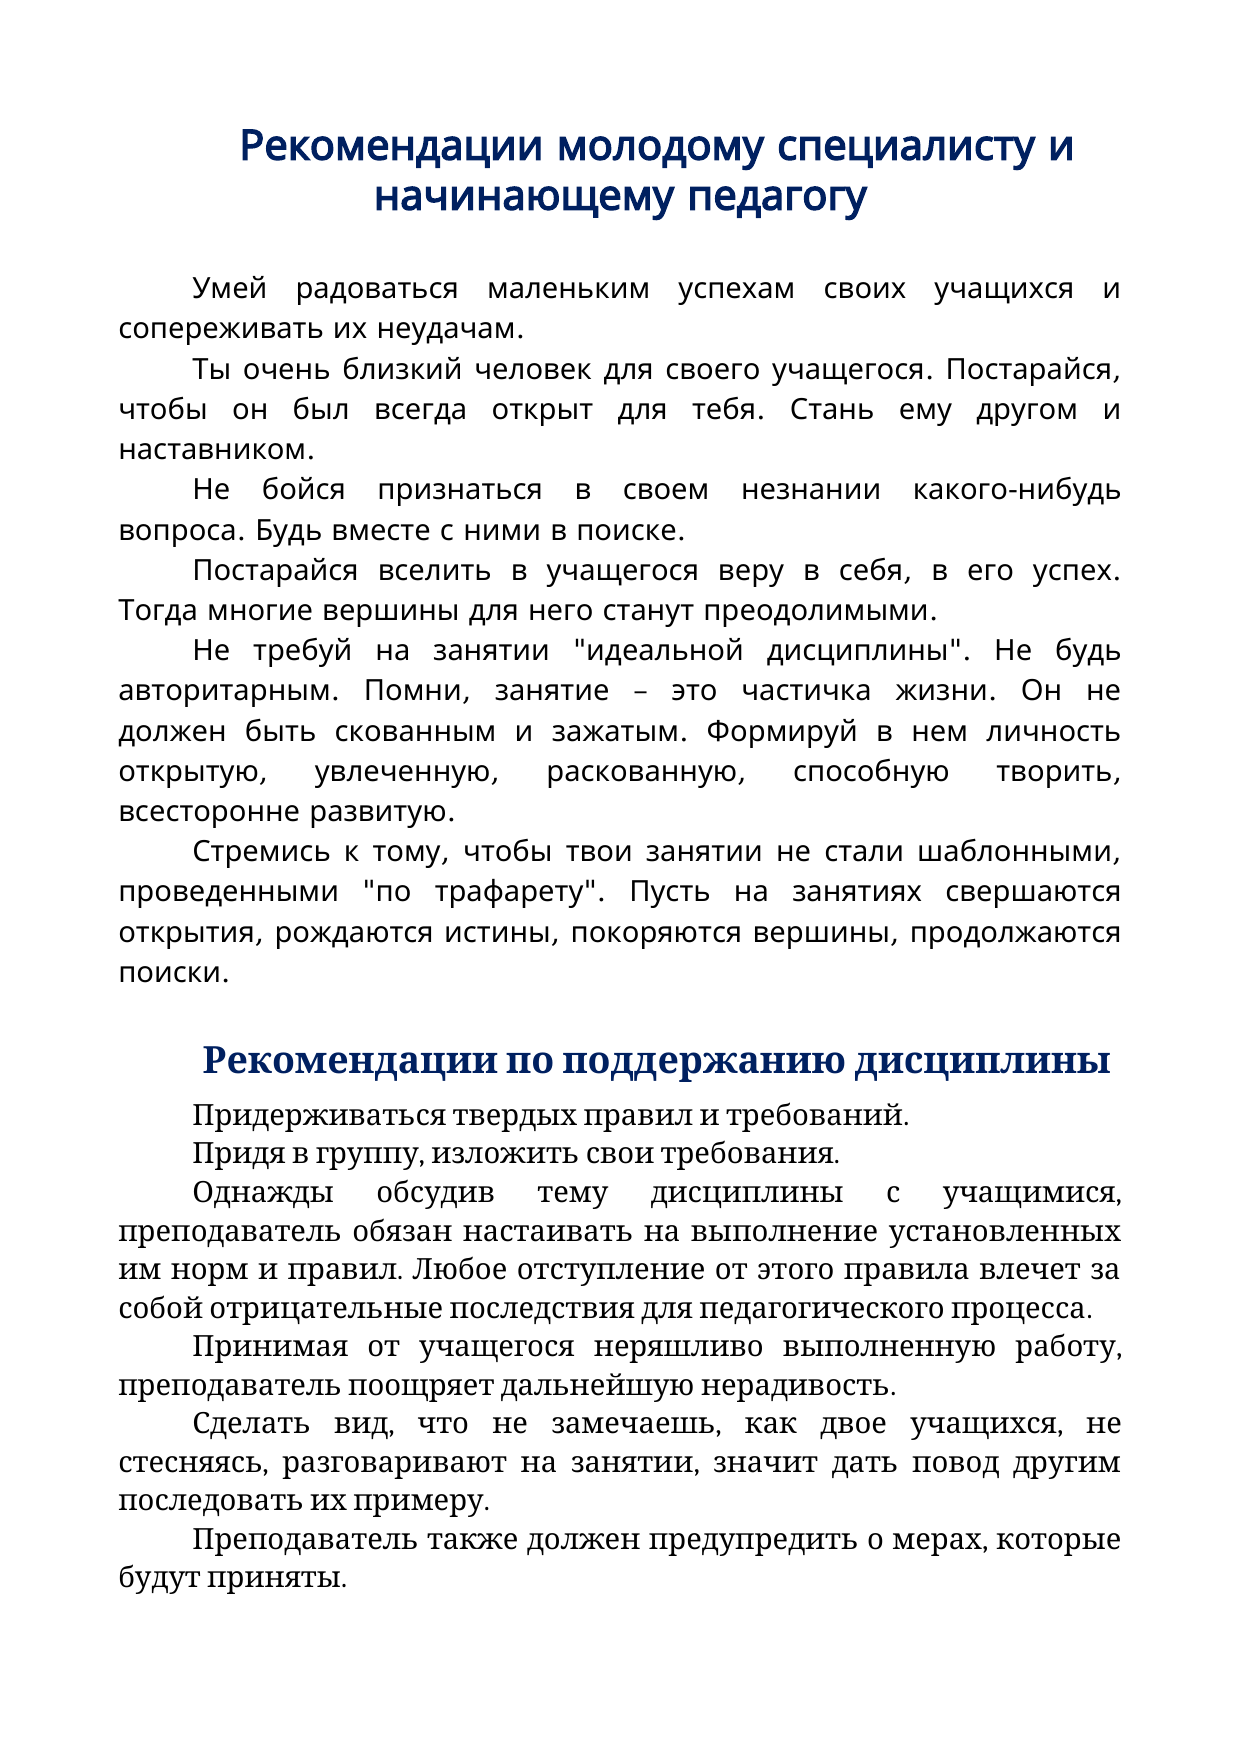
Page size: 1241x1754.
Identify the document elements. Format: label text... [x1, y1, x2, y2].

text Преподаватель также должен предупредить о мерах, которые будут приняты. [118, 1523, 1122, 1595]
text Умей радоваться маленьким успехам своих учащихся и сопереживать их неудачам. [118, 270, 1122, 345]
text Принимая от учащегося неряшливо выполненную работу, преподаватель поощряет дальнейшую нерадивость. [118, 1330, 1122, 1402]
text Ты очень близкий человек для своего учащегося. Постарайся, чтобы он был всегда открыт для тебя. Стань ему другом и наставником. [118, 350, 1122, 466]
text Придерживаться твердых правил и требований. [118, 1099, 1122, 1133]
text Стремись к тому, чтобы твои занятии не стали шаблонными, проведенными "по трафарету". Пусть на занятиях свершаются открытия, рождаются истины, покоряются вершины, продолжаются поиски. [118, 833, 1122, 988]
text Однажды обсудив тему дисциплины с учащимися, преподаватель обязан настаивать на выполнение установленных им норм и правил. Любое отступление от этого правила влечет за собой отрицательные последствия для педагогического процесса. [118, 1176, 1122, 1325]
text Постарайся вселить в учащегося веру в себя, в его успех. Тогда многие вершины для него станут преодолимыми. [118, 551, 1122, 626]
text Не требуй на занятии "идеальной дисциплины". Не будь авторитарным. Помни, занятие – это частичка жизни. Он не должен быть скованным и зажатым. Формируй в нем личность открытую, увлеченную, раскованную, способную творить, всесторонне развитую. [118, 632, 1122, 827]
text Придя в группу, изложить свои требования. [118, 1138, 1122, 1171]
text Рекомендации молодому специалисту и начинающему педагогу [118, 118, 1122, 218]
text Сделать вид, что не замечаешь, как двое учащихся, не стесняясь, разговаривают на занятии, значит дать повод другим последовать их примеру. [118, 1407, 1122, 1518]
text Не бойся признаться в своем незнании какого-нибудь вопроса. Будь вместе с ними в поиске. [118, 471, 1122, 546]
text Рекомендации по поддержанию дисциплины [118, 1040, 1122, 1083]
